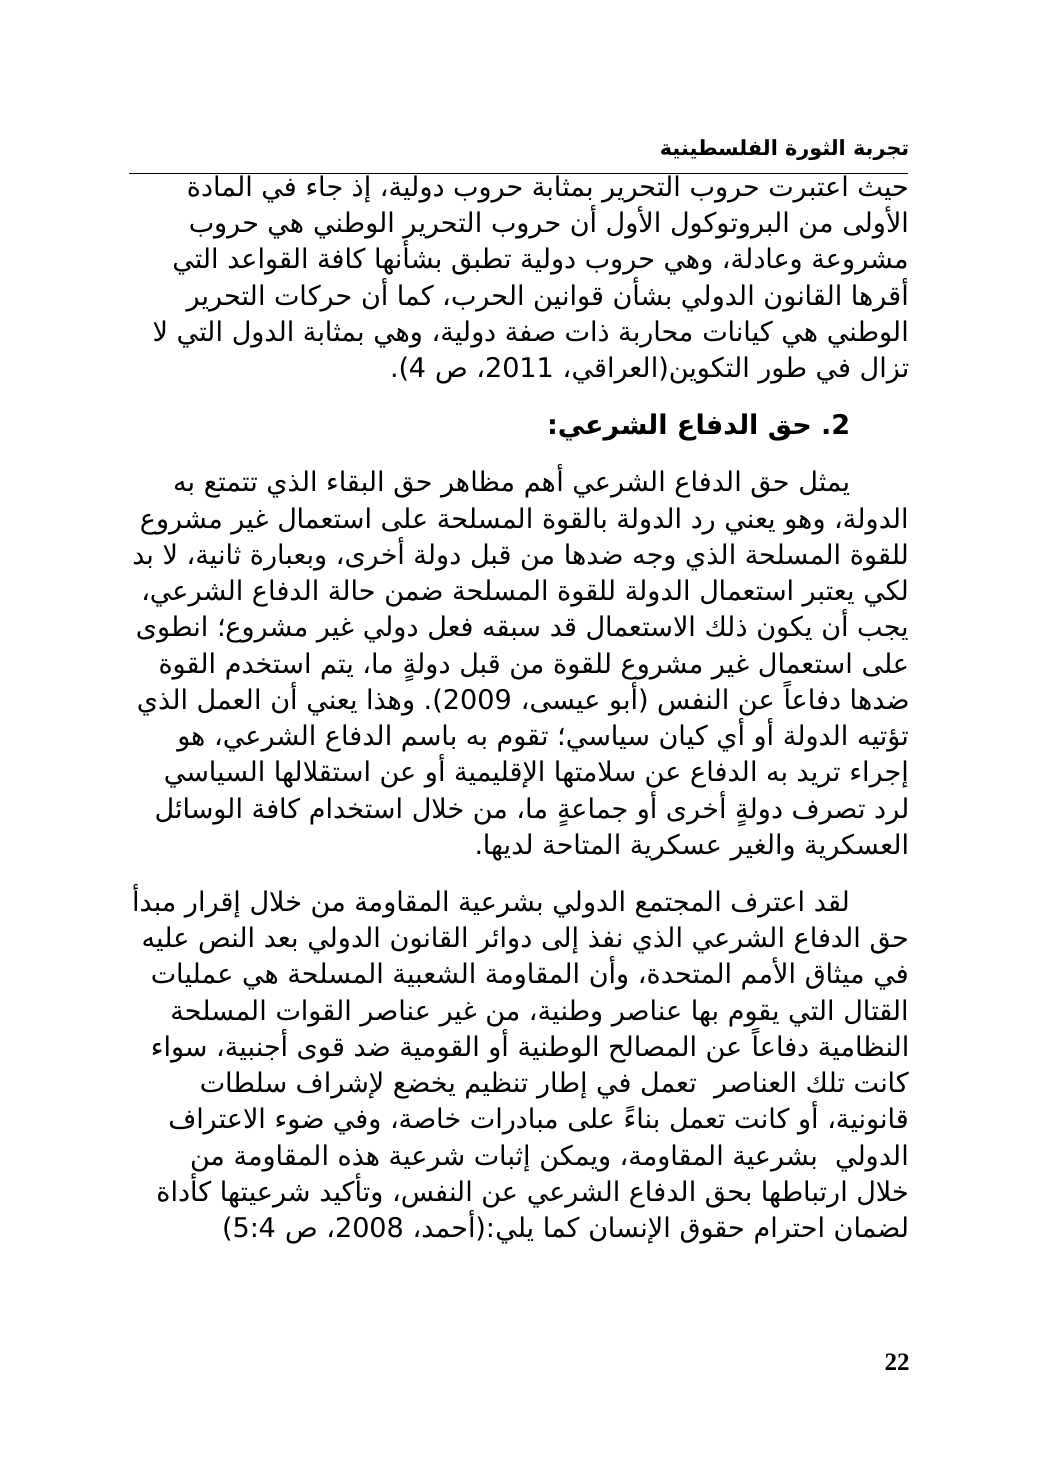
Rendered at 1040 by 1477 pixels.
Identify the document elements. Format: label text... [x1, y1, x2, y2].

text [130, 171, 909, 384]
text 2. حق الدفاع الشرعي: [130, 410, 909, 441]
text لقد اعترف المجتمع الدولي بشرعية المقاومة من خلال إقرار مبدأ حق الدفاع الشرعي الذي نفذ إلى دوائر القانون الدولي بعد النص عليه في ميثاق الأمم المتحدة، وأن المقاومة الشعبية المسلحة هي عمليات القتال التي يقوم بها عناصر وطنية، من غير عناصر القوات المسلحة النظامية دفاعاً عن المصالح الوطنية أو القومية ضد قوى أجنبية، سواء كانت تلك العناصر تعمل في إطار تنظيم يخضع لإشراف سلطات قانونية، أو كانت تعمل بناءً على مبادرات خاصة، وفي ضوء الاعتراف الدولي بشرعية المقاومة، ويمكن إثبات شرعية هذه المقاومة من خلال ارتباطها بحق الدفاع الشرعي عن النفس، وتأكيد شرعيتها كأداة لضمان احترام حقوق الإنسان كما يلي:(أحمد، 2008، ص 5:4) [130, 886, 909, 1244]
text يمثل حق الدفاع الشرعي أهم مظاهر حق البقاء الذي تتمتع به الدولة، وهو يعني رد الدولة بالقوة المسلحة على استعمال غير مشروع للقوة المسلحة الذي وجه ضدها من قبل دولة أخرى، وبعبارة ثانية، لا بد لكي يعتبر استعمال الدولة للقوة المسلحة ضمن حالة الدفاع الشرعي، يجب أن يكون ذلك الاستعمال قد سبقه فعل دولي غير مشروع؛ انطوى على استعمال غير مشروع للقوة من قبل دولةٍ ما، يتم استخدم القوة ضدها دفاعاً عن النفس (أبو عيسى، 2009). وهذا يعني أن العمل الذي تؤتيه الدولة أو أي كيان سياسي؛ تقوم به باسم الدفاع الشرعي، هو إجراء تريد به الدفاع عن سلامتها الإقليمية أو عن استقلالها السياسي لرد تصرف دولةٍ أخرى أو جماعةٍ ما، من خلال استخدام كافة الوسائل العسكرية والغير عسكرية المتاحة لديها. [130, 467, 909, 861]
